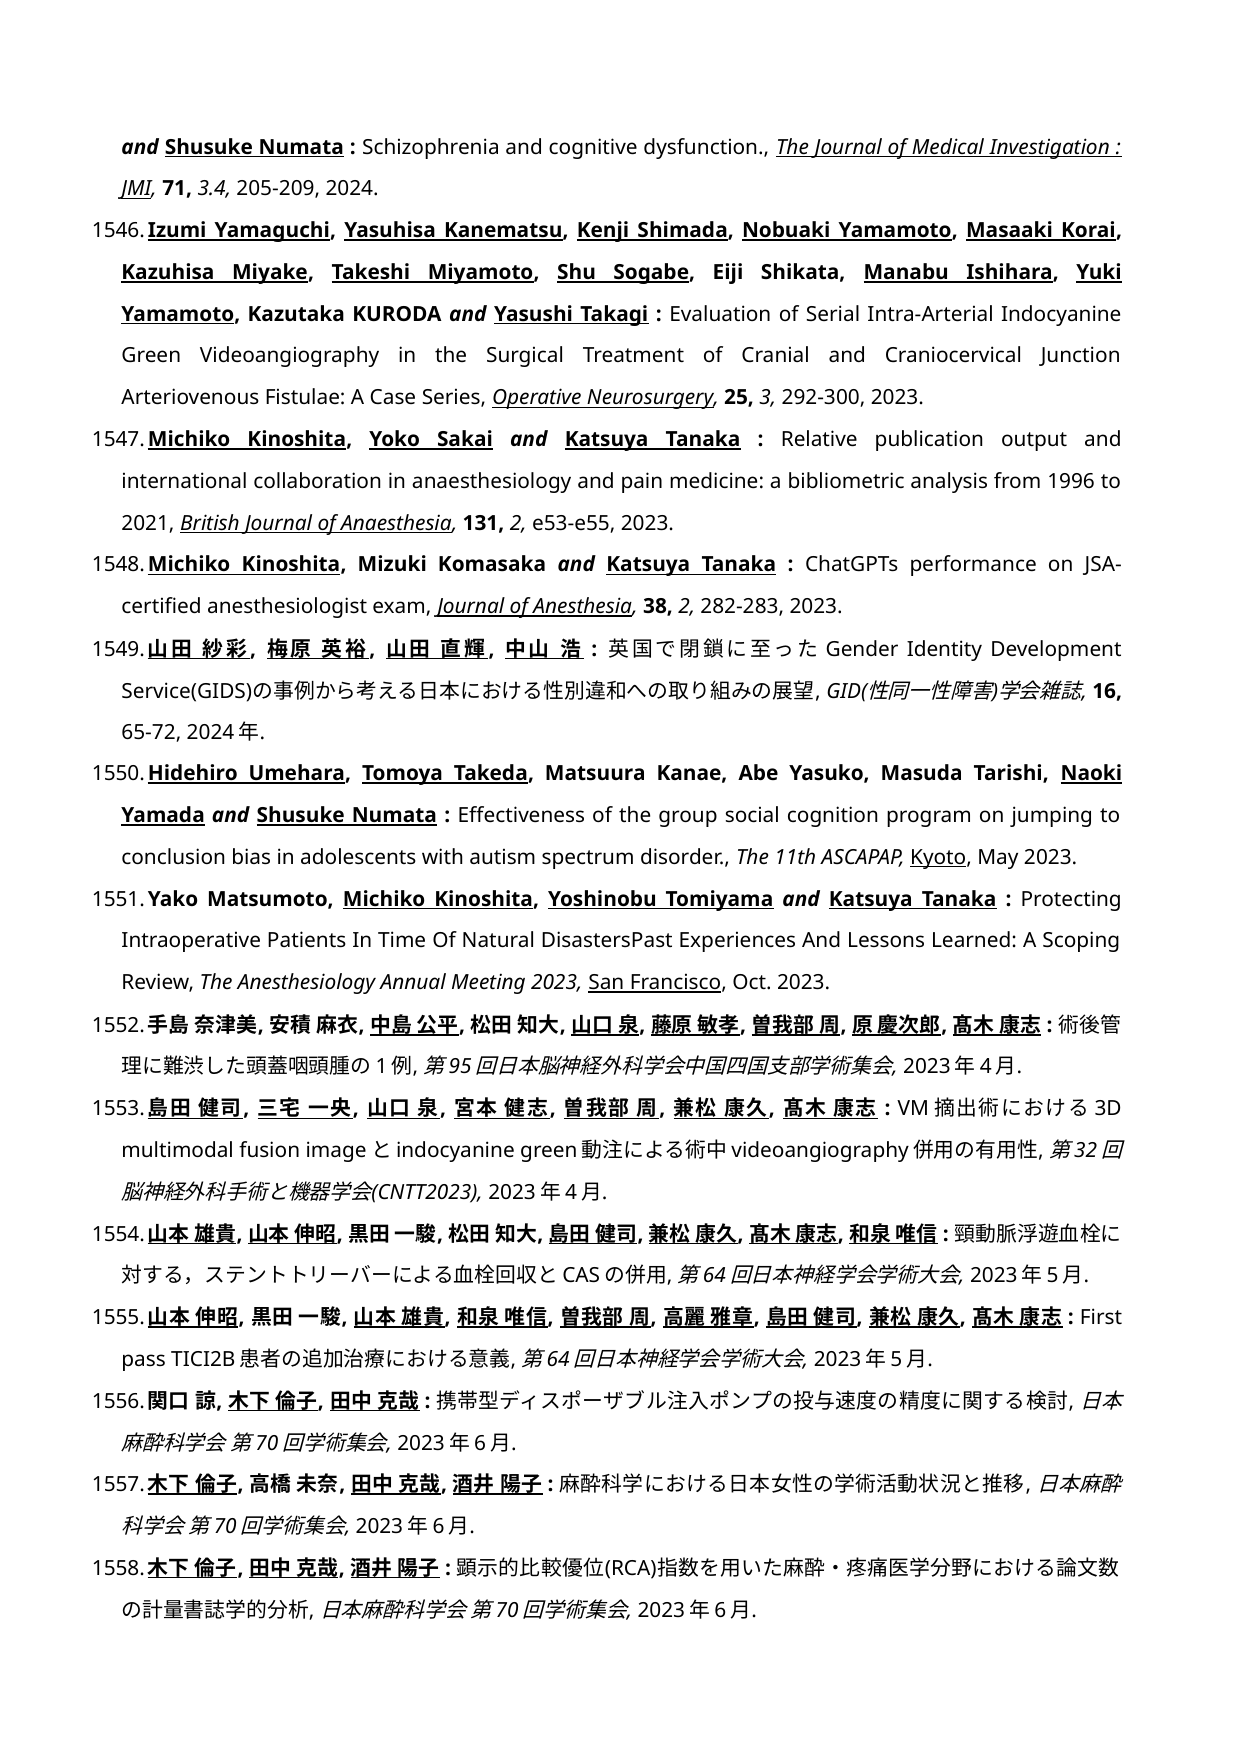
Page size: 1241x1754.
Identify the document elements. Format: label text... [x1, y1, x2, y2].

list 木下 倫子, 高橋 未奈, 田中 克哉, 酒井 陽子 : 麻酔科学における日本女性の学術活動状況と推移, 日本麻酔科学会 第70回学術集会, 2023年6月. [92, 1462, 1122, 1545]
list 木下 倫子, 田中 克哉, 酒井 陽子 : 顕示的比較優位(RCA)指数を用いた麻酔・疼痛医学分野における論文数の計量書誌学的分析, 日本麻酔科学会 第70回学術集会, 2023年6月. [92, 1545, 1122, 1629]
list Michiko Kinoshita, Yoko Sakai and Katsuya Tanaka : Relative publication output and international collaboration in anaesthesiology and pain medicine: a bibliometric analysis from 1996 to 2021, British Journal of Anaesthesia, 131, 2, e53-e55, 2023. [92, 417, 1122, 543]
list 山田 紗彩, 梅原 英裕, 山田 直輝, 中山 浩 : 英国で閉鎖に至ったGender Identity Development Service(GIDS)の事例から考える日本における性別違和への取り組みの展望, GID(性同一性障害)学会雑誌, 16, 65-72, 2024年. [92, 626, 1122, 752]
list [92, 125, 1122, 209]
list 山本 伸昭, 黒田 一駿, 山本 雄貴, 和泉 唯信, 曽我部 周, 高麗 雅章, 島田 健司, 兼松 康久, 髙木 康志 : First pass TICI2B患者の追加治療における意義, 第64回日本神経学会学術大会, 2023年5月. [92, 1295, 1122, 1378]
list Yako Matsumoto, Michiko Kinoshita, Yoshinobu Tomiyama and Katsuya Tanaka : Protecting Intraoperative Patients In Time Of Natural DisastersPast Experiences And Lessons Learned: A Scoping Review, The Anesthesiology Annual Meeting 2023, San Francisco, Oct. 2023. [92, 877, 1122, 1002]
list Izumi Yamaguchi, Yasuhisa Kanematsu, Kenji Shimada, Nobuaki Yamamoto, Masaaki Korai, Kazuhisa Miyake, Takeshi Miyamoto, Shu Sogabe, Eiji Shikata, Manabu Ishihara, Yuki Yamamoto, Kazutaka KURODA and Yasushi Takagi : Evaluation of Serial Intra-Arterial Indocyanine Green Videoangiography in the Surgical Treatment of Cranial and Craniocervical Junction Arteriovenous Fistulae: A Case Series, Operative Neurosurgery, 25, 3, 292-300, 2023. [92, 209, 1122, 417]
list Michiko Kinoshita, Mizuki Komasaka and Katsuya Tanaka : ChatGPTs performance on JSA-certified anesthesiologist exam, Journal of Anesthesia, 38, 2, 282-283, 2023. [92, 543, 1122, 626]
list 島田 健司, 三宅 一央, 山口 泉, 宮本 健志, 曽我部 周, 兼松 康久, 髙木 康志 : VM摘出術における3D multimodal fusion imageとindocyanine green動注による術中videoangiography併用の有用性, 第32回脳神経外科手術と機器学会(CNTT2023), 2023年4月. [92, 1086, 1122, 1211]
list Hidehiro Umehara, Tomoya Takeda, Matsuura Kanae, Abe Yasuko, Masuda Tarishi, Naoki Yamada and Shusuke Numata : Effectiveness of the group social cognition program on jumping to conclusion bias in adolescents with autism spectrum disorder., The 11th ASCAPAP, Kyoto, May 2023. [92, 752, 1122, 877]
list 手島 奈津美, 安積 麻衣, 中島 公平, 松田 知大, 山口 泉, 藤原 敏孝, 曽我部 周, 原 慶次郎, 髙木 康志 : 術後管理に難渋した頭蓋咽頭腫の1例, 第95回日本脳神経外科学会中国四国支部学術集会, 2023年4月. [92, 1002, 1122, 1086]
list 山本 雄貴, 山本 伸昭, 黒田 一駿, 松田 知大, 島田 健司, 兼松 康久, 髙木 康志, 和泉 唯信 : 頸動脈浮遊血栓に対する，ステントトリーバーによる血栓回収とCASの併用, 第64回日本神経学会学術大会, 2023年5月. [92, 1211, 1122, 1295]
list 関口 諒, 木下 倫子, 田中 克哉 : 携帯型ディスポーザブル注入ポンプの投与速度の精度に関する検討, 日本麻酔科学会 第70回学術集会, 2023年6月. [92, 1378, 1122, 1462]
